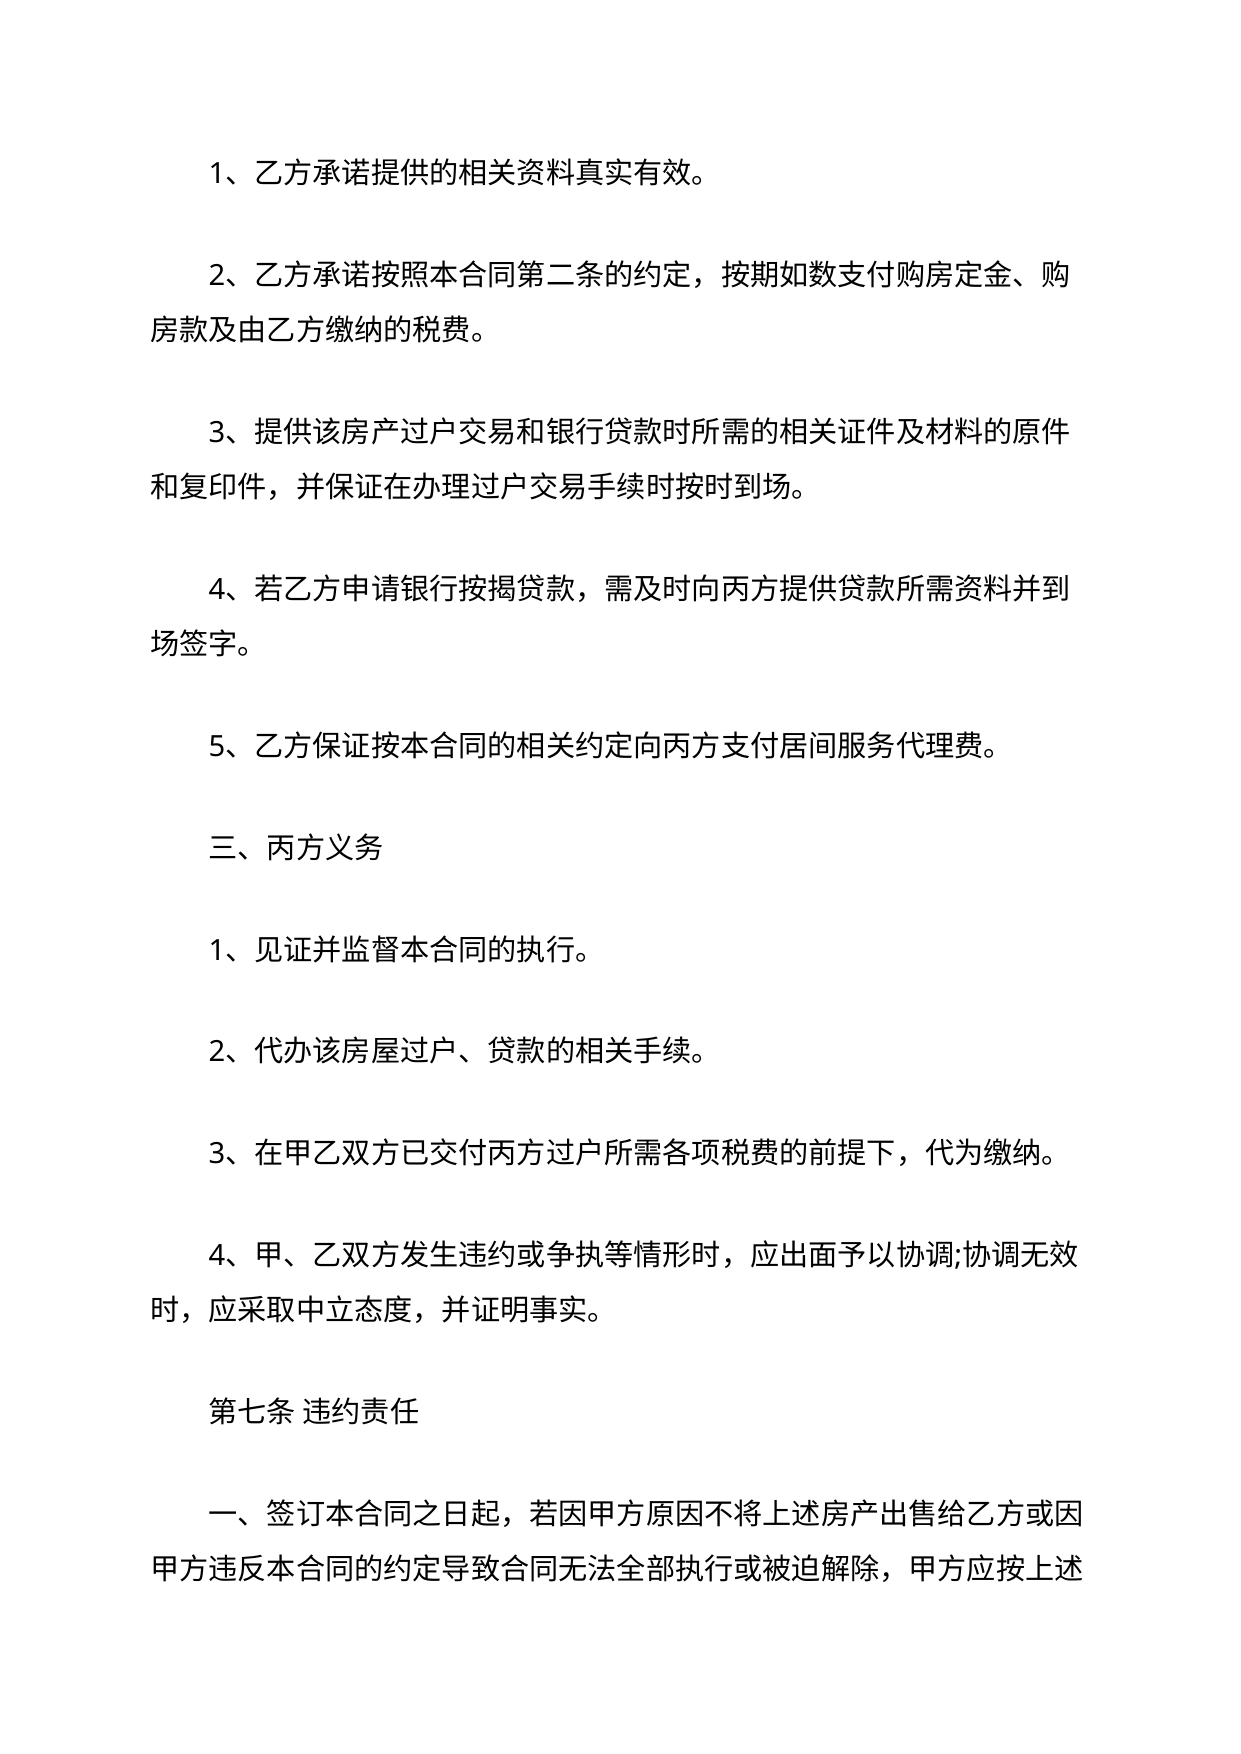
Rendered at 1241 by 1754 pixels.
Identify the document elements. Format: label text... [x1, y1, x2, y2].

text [150, 1491, 1090, 1588]
text 1、乙方承诺提供的相关资料真实有效。 [150, 150, 1090, 192]
text 4、若乙方申请银行按揭贷款，需及时向丙方提供贷款所需资料并到场签字。 [150, 566, 1090, 663]
text 1、见证并监督本合同的执行。 [150, 926, 1090, 968]
text 第七条 违约责任 [150, 1389, 1090, 1431]
text 3、提供该房产过户交易和银行贷款时所需的相关证件及材料的原件和复印件，并保证在办理过户交易手续时按时到场。 [150, 409, 1090, 506]
text 5、乙方保证按本合同的相关约定向丙方支付居间服务代理费。 [150, 722, 1090, 765]
text 2、乙方承诺按照本合同第二条的约定，按期如数支付购房定金、购房款及由乙方缴纳的税费。 [150, 252, 1090, 349]
text 4、甲、乙双方发生违约或争执等情形时，应出面予以协调;协调无效时，应采取中立态度，并证明事实。 [150, 1232, 1090, 1329]
text 3、在甲乙双方已交付丙方过户所需各项税费的前提下，代为缴纳。 [150, 1130, 1090, 1172]
text 三、丙方义务 [150, 824, 1090, 867]
text 2、代办该房屋过户、贷款的相关手续。 [150, 1028, 1090, 1070]
